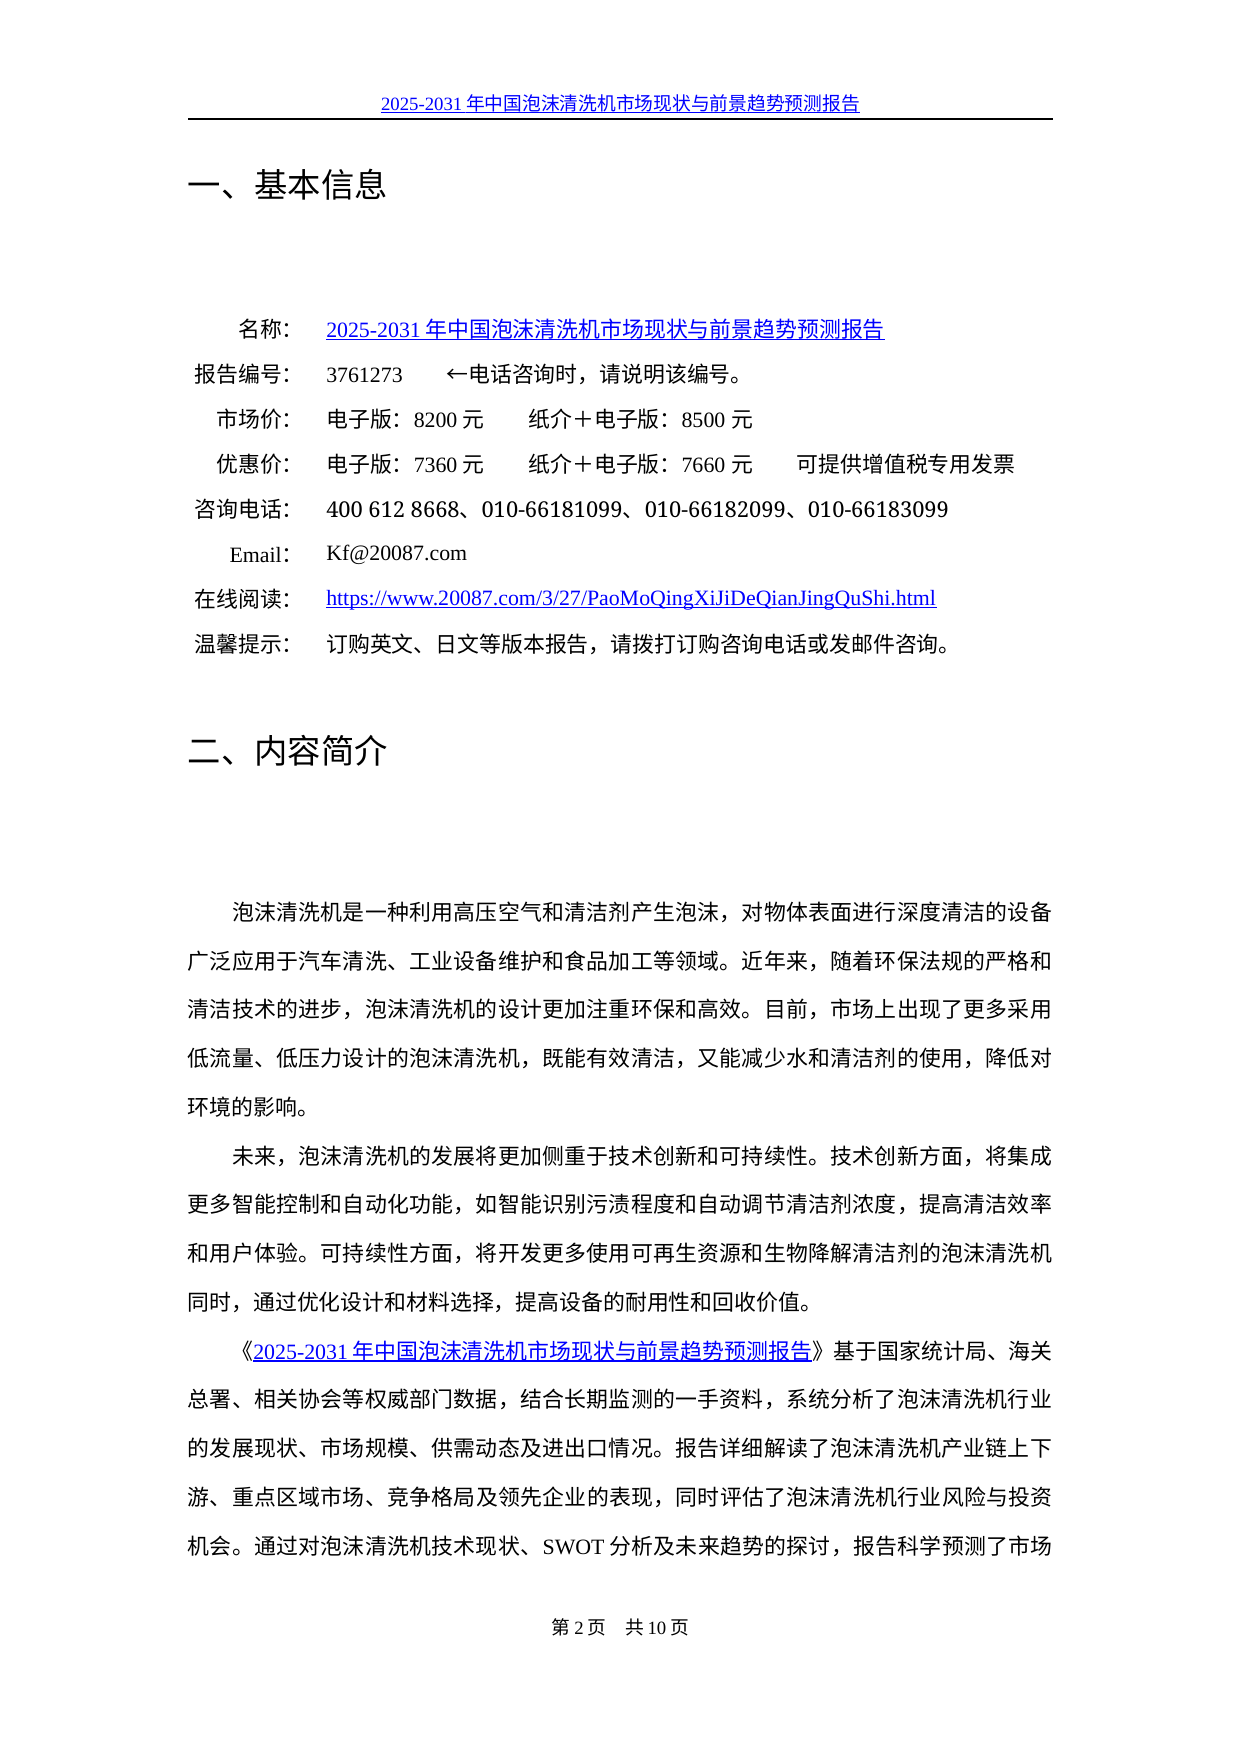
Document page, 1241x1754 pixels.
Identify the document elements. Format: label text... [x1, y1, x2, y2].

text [187, 894, 1053, 1561]
title 一、基本信息 [187, 150, 1053, 215]
table_cell Email： [167, 537, 315, 582]
table_cell 咨询电话： [167, 492, 315, 537]
table_cell 报告编号： [167, 357, 315, 402]
table_cell 温馨提示： [167, 627, 315, 672]
title 二、内容简介 [187, 717, 1053, 782]
table_header 2025-2031年中国泡沫清洗机市场现状与前景趋势预测报告 [315, 312, 1073, 357]
table_cell 订购英文、日文等版本报告，请拨打订购咨询电话或发邮件咨询。 [315, 627, 1073, 672]
table_cell 在线阅读： [167, 582, 315, 627]
table_cell 400 612 8668、010-66181099、010-66182099、010-66183099 [315, 492, 1073, 537]
table_cell 优惠价： [167, 447, 315, 492]
table_header 名称： [167, 312, 315, 357]
table_cell [315, 582, 1073, 627]
table_cell 3761273 ←电话咨询时，请说明该编号。 [315, 357, 1073, 402]
table_cell Kf@20087.com [315, 537, 1073, 582]
table_cell 电子版：8200 元 纸介＋电子版：8500 元 [315, 402, 1073, 447]
table_cell 电子版：7360 元 纸介＋电子版：7660 元 可提供增值税专用发票 [315, 447, 1073, 492]
table_cell 市场价： [167, 402, 315, 447]
